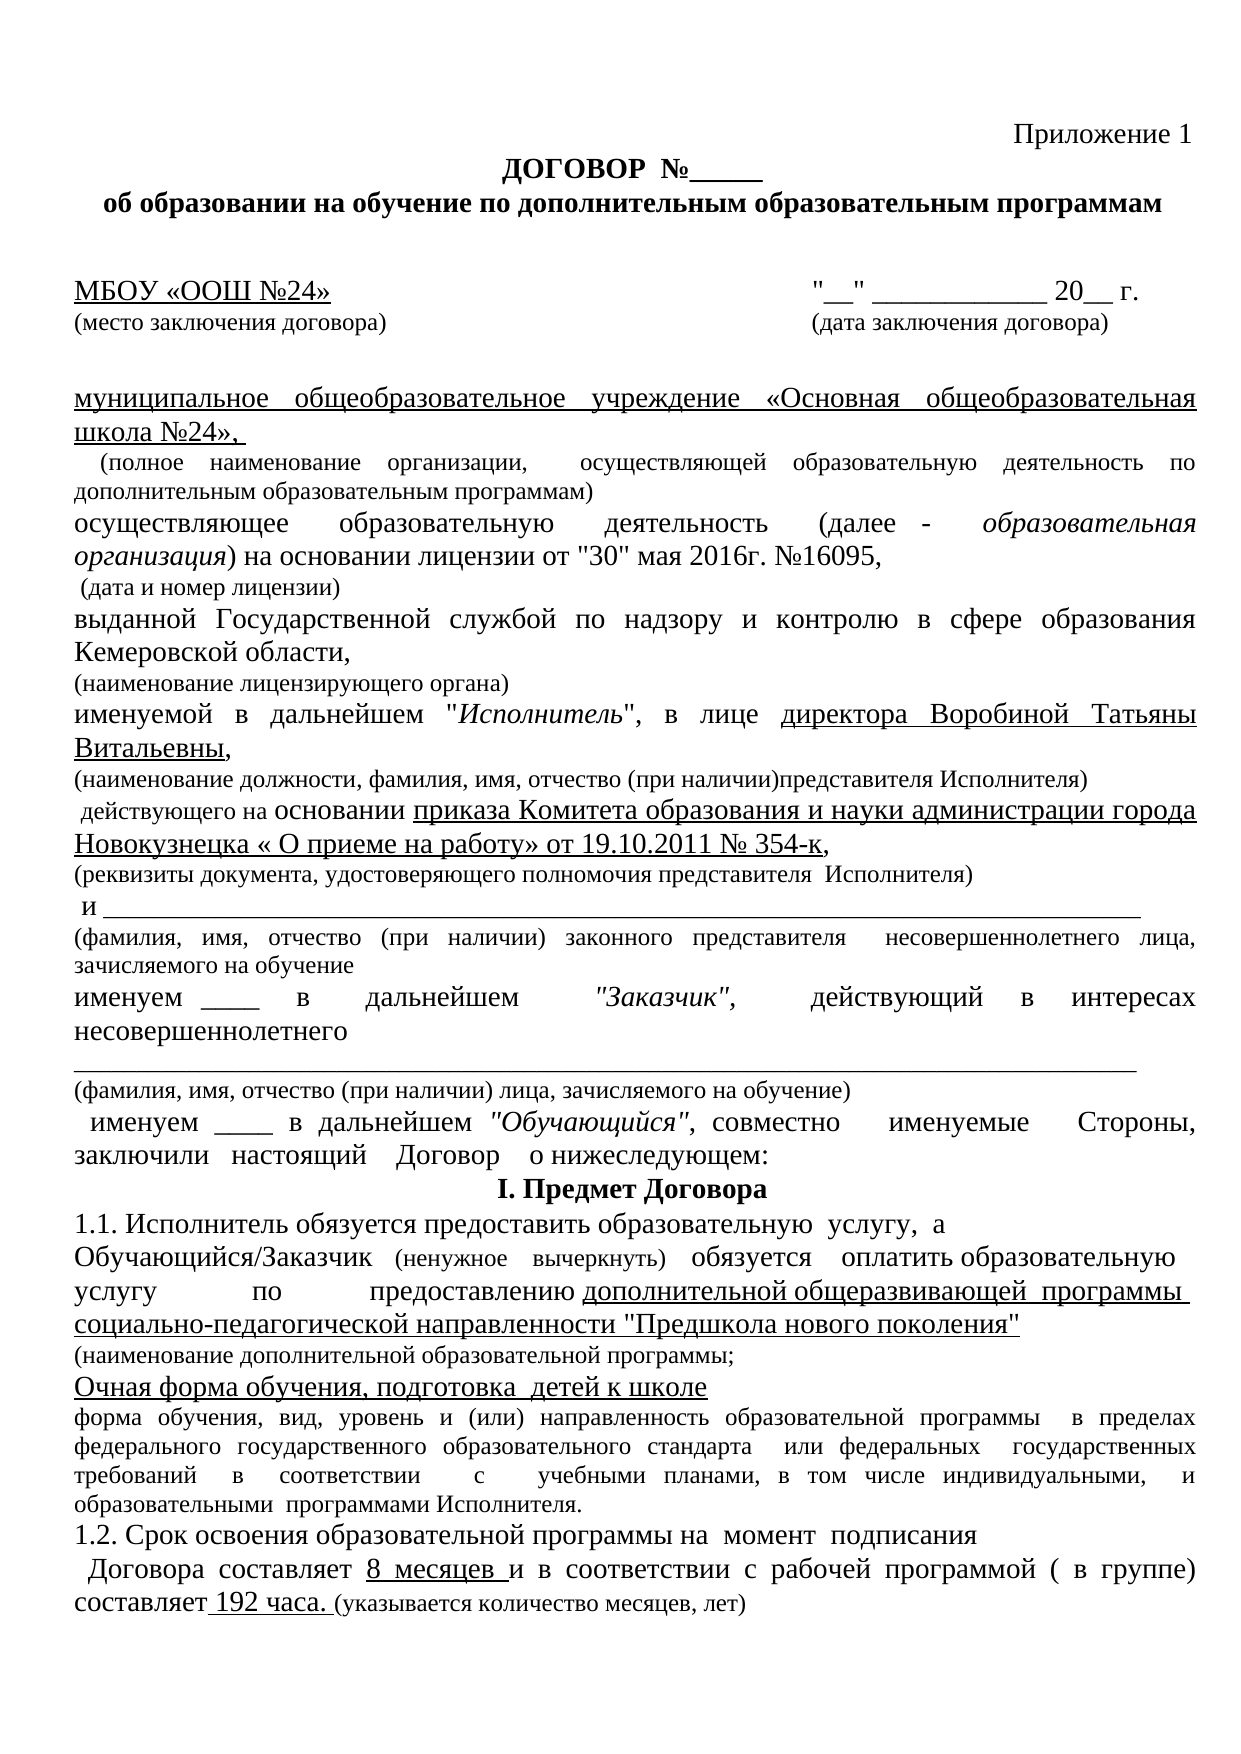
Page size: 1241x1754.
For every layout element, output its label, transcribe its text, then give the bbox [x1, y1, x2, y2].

text именуем ____ в дальнейшем "Заказчик", действующий в интересах несовершеннолетнего _____________________________________________________________________________________ [74, 979, 1197, 1075]
text выданной Государственной службой по надзору и контролю в сфере образования Кемеровской области, [74, 601, 1197, 668]
text муниципальное общеобразовательное учреждение «Основная общеобразовательная школа №24», [74, 380, 1197, 409]
text форма обучения, вид, уровень и (или) направленность образовательной программы в пределах федерального государственного образовательного стандарта или федеральных государственных требований в соответствии с учебными планами, в том числе индивидуальными, и образовательными программами Исполнителя. [74, 1402, 1197, 1517]
text 1.1. Исполнитель обязуется предоставить образовательную услугу, а Обучающийся/Заказчик (ненужное вычеркнуть) обязуется оплатить образовательную услугу по предоставлению дополнительной общеразвивающей программы социально-педагогической направленности "Предшкола нового поколения" [74, 1206, 1202, 1340]
text (место заключения договора) (дата заключения договора) [74, 307, 1197, 335]
text муниципальное общеобразовательное учреждение «Основная общеобразовательная школа №24», [74, 411, 1197, 447]
text осуществляющее образовательную деятельность (далее - образовательная организация) на основании лицензии от "30" мая 2016г. №16095, [74, 505, 1197, 572]
text МБОУ «ООШ №24» "__" ____________ 20__ г. [74, 273, 1197, 307]
text (наименование дополнительной образовательной программы; [74, 1340, 1197, 1369]
text (наименование должности, фамилия, имя, отчество (при наличии)представителя Исполнителя) [74, 764, 1197, 792]
text 1.2. Срок освоения образовательной программы на момент подписания [74, 1517, 1197, 1551]
text (полное наименование организации, осуществляющей образовательную деятельность по дополнительным образовательным программам) [74, 447, 1197, 505]
text Договора составляет 8 месяцев и в соответствии с рабочей программой ( в группе) составляет 192 часа. (указывается количество месяцев, лет) [74, 1551, 1197, 1618]
text действующего на основании приказа Комитета образования и науки администрации города Новокузнецка « О приеме на работу» от 19.10.2011 № 354-к, [74, 792, 1197, 859]
text именуем ____ в дальнейшем "Обучающийся", совместно именуемые Стороны, заключили настоящий Договор о нижеследующем: [74, 1104, 1197, 1171]
subtitle ДОГОВОР №_____ об образовании на обучение по дополнительным образовательным программам [74, 151, 1191, 219]
text Приложение 1 [480, 116, 1192, 149]
text именуемой в дальнейшем "Исполнитель", в лице директора Воробиной Татьяны Витальевны, [74, 697, 1197, 764]
text (наименование лицензирующего органа) [74, 668, 1197, 697]
subtitle I. Предмет Договора [74, 1171, 1191, 1204]
text (реквизиты документа, удостоверяющего полномочия представителя Исполнителя) [74, 859, 1197, 888]
text Очная форма обучения, подготовка детей к школе [74, 1369, 1197, 1402]
text (фамилия, имя, отчество (при наличии) законного представителя несовершеннолетнего лица, зачисляемого на обучение [74, 922, 1197, 979]
text и ___________________________________________________________________________________ [74, 888, 1197, 922]
text (дата и номер лицензии) [74, 572, 1197, 601]
text (фамилия, имя, отчество (при наличии) лица, зачисляемого на обучение) [74, 1075, 1197, 1104]
